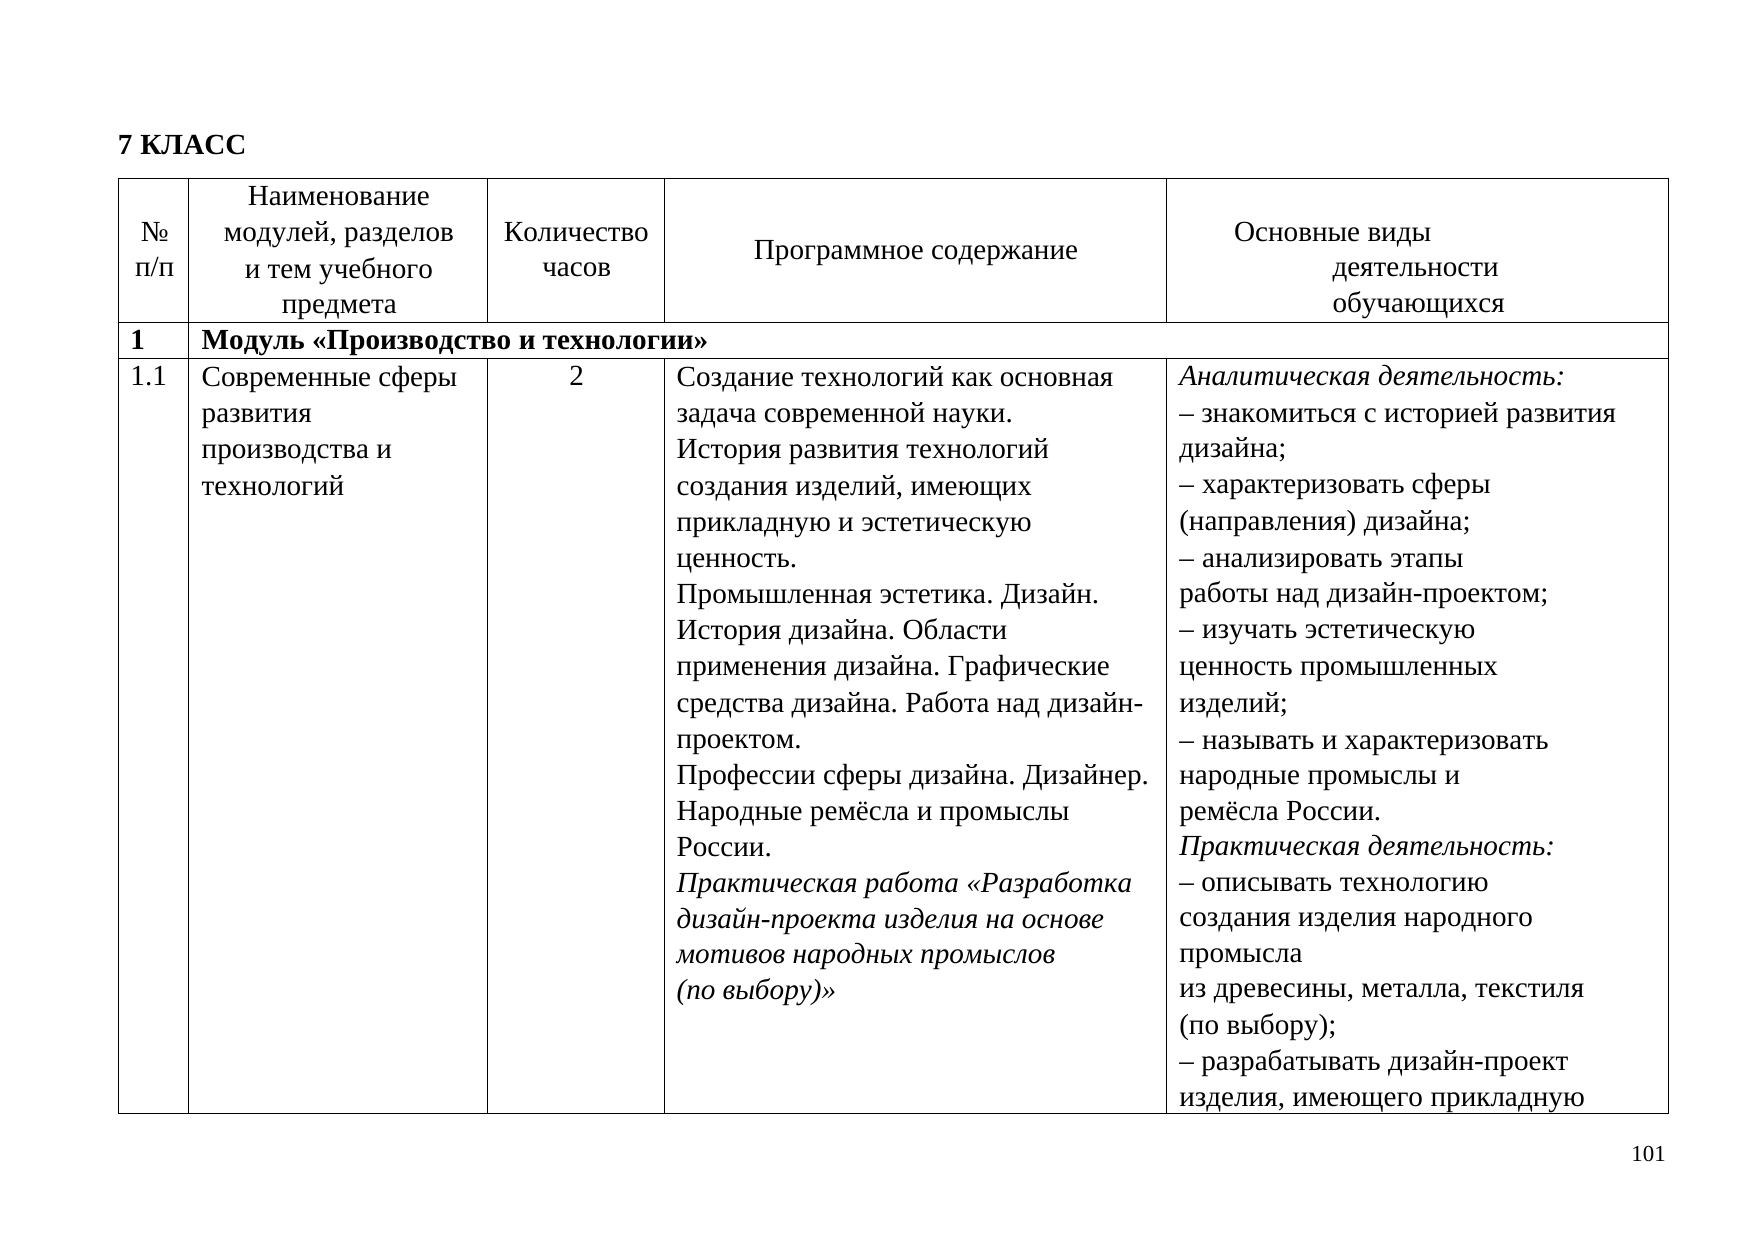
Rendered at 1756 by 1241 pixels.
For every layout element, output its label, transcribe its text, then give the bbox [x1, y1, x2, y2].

table_cell 1.1 [119, 359, 188, 1113]
table_header № п/п [119, 179, 188, 322]
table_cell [1167, 359, 1668, 1113]
table_cell Модуль «Производство и технологии» [189, 323, 1668, 358]
table_cell 2 [488, 359, 664, 1113]
table_cell 1 [119, 323, 188, 358]
list КЛАСС [118, 127, 1682, 161]
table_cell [665, 359, 1166, 1113]
table_header Основные виды деятельности обучающихся [1167, 179, 1668, 322]
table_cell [189, 359, 487, 1113]
table_header Наименование модулей, разделов и тем учебного предмета [189, 179, 487, 322]
table_header Программное содержание [665, 179, 1166, 322]
table_header Количество часов [488, 179, 664, 322]
